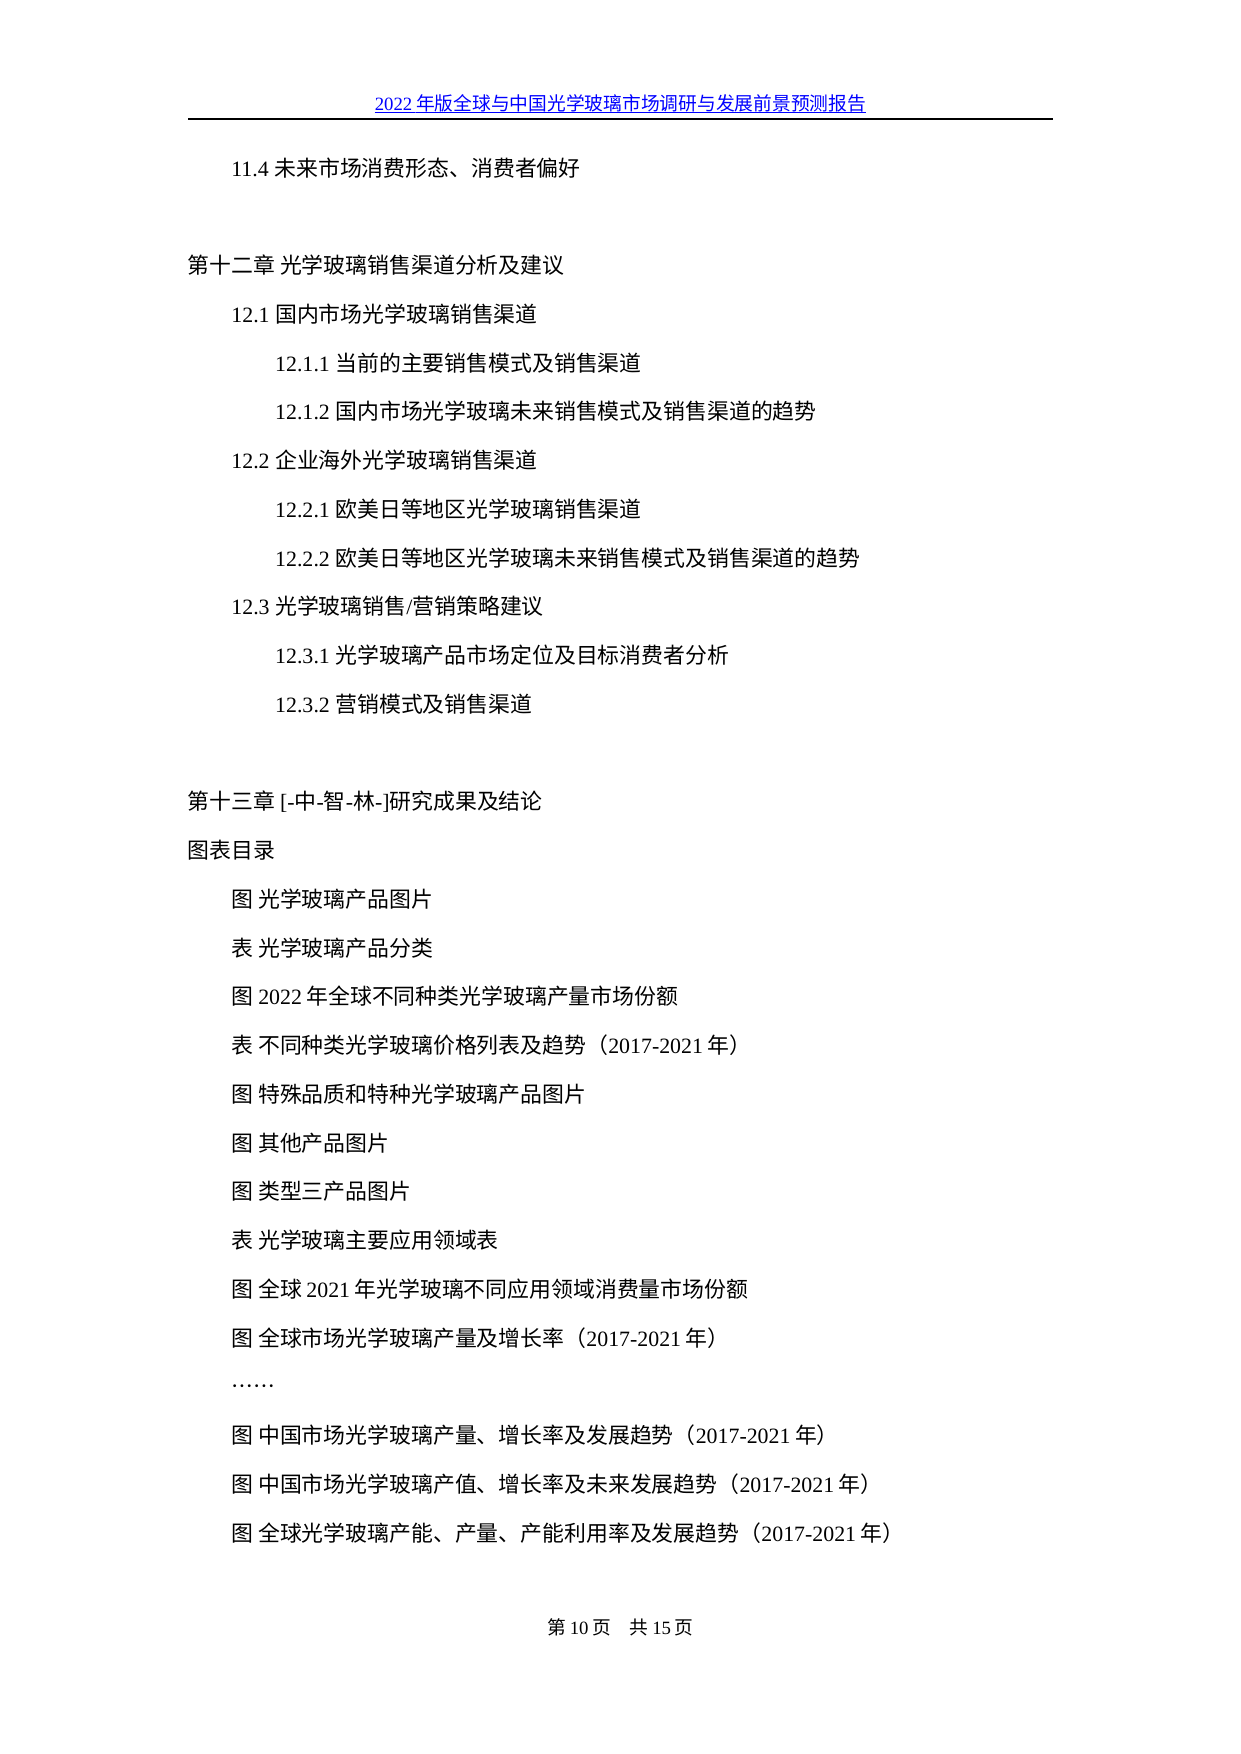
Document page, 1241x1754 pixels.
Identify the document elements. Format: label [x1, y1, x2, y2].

text [187, 150, 1053, 1548]
